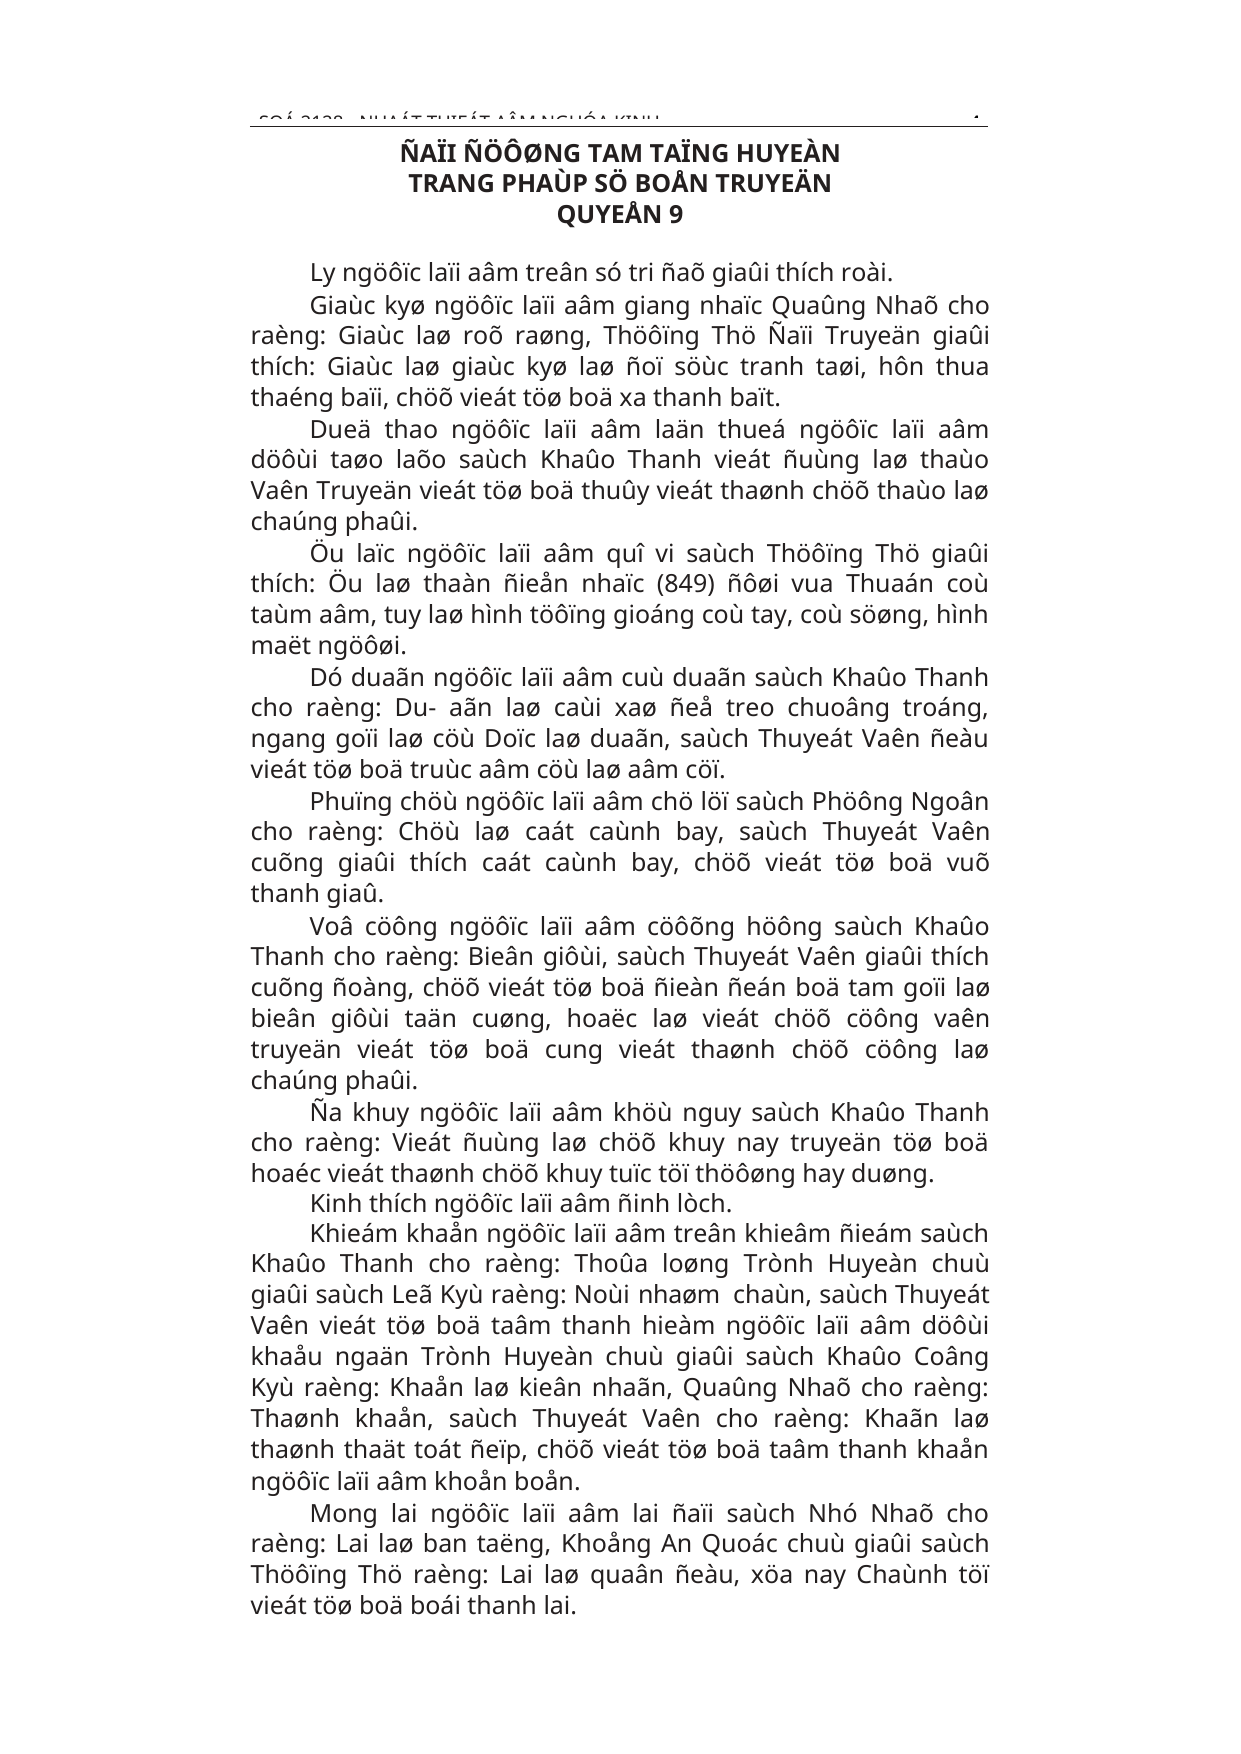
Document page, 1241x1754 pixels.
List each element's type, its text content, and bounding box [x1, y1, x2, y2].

text Öu laïc ngöôïc laïi aâm quî vi saùch Thöôïng Thö giaûi thích: Öu laø thaàn ñieån nhaïc (849) ñôøi vua Thuaán coù taùm aâm, tuy laø hình töôïng gioáng coù tay, coù söøng, hình maët ngöôøi. [250, 538, 990, 662]
text Voâ cöông ngöôïc laïi aâm cöôõng höông saùch Khaûo Thanh cho raèng: Bieân giôùi, saùch Thuyeát Vaên giaûi thích cuõng ñoàng, chöõ vieát töø boä ñieàn ñeán boä tam goïi laø bieân giôùi taän cuøng, hoaëc laø vieát chöõ cöông vaên truyeän vieát töø boä cung vieát thaønh chöõ cöông laø chaúng phaûi. [250, 910, 990, 1096]
text Giaùc kyø ngöôïc laïi aâm giang nhaïc Quaûng Nhaõ cho raèng: Giaùc laø roõ raøng, Thöôïng Thö Ñaïi Truyeän giaûi thích: Giaùc laø giaùc kyø laø ñoï söùc tranh taøi, hôn thua thaéng baïi, chöõ vieát töø boä xa thanh baït. [250, 290, 990, 414]
text Kinh thích ngöôïc laïi aâm ñinh lòch. [309, 1189, 1092, 1218]
text Mong lai ngöôïc laïi aâm lai ñaïi saùch Nhó Nhaõ cho raèng: Lai laø ban taëng, Khoång An Quoác chuù giaûi saùch Thöôïng Thö raèng: Lai laø quaân ñeàu, xöa nay Chaùnh töï vieát töø boä boái thanh lai. [250, 1497, 990, 1621]
text Ña khuy ngöôïc laïi aâm khöù nguy saùch Khaûo Thanh cho raèng: Vieát ñuùng laø chöõ khuy nay truyeän töø boä hoaéc vieát thaønh chöõ khuy tuïc töï thöôøng hay duøng. [250, 1096, 990, 1189]
text Dueä thao ngöôïc laïi aâm laän thueá ngöôïc laïi aâm döôùi taøo laõo saùch Khaûo Thanh vieát ñuùng laø thaùo Vaên Truyeän vieát töø boä thuûy vieát thaønh chöõ thaùo laø chaúng phaûi. [250, 414, 990, 538]
text QUYEÅN 9 [362, 199, 877, 230]
text Ly ngöôïc laïi aâm treân só tri ñaõ giaûi thích roài. [309, 256, 1092, 288]
text ÑAÏI ÑÖÔØNG TAM TAÏNG HUYEÀN TRANG PHAÙP SÖ BOÅN TRUYEÄN [362, 138, 878, 199]
text Phuïng chöù ngöôïc laïi aâm chö löï saùch Phöông Ngoân cho raèng: Chöù laø caát caùnh bay, saùch Thuyeát Vaên cuõng giaûi thích caát caùnh bay, chöõ vieát töø boä vuõ thanh giaû. [250, 786, 990, 910]
text Khieám khaån ngöôïc laïi aâm treân khieâm ñieám saùch Khaûo Thanh cho raèng: Thoûa loøng Trònh Huyeàn chuù giaûi saùch Leã Kyù raèng: Noùi nhaøm chaùn, saùch Thuyeát Vaên vieát töø boä taâm thanh hieàm ngöôïc laïi aâm döôùi khaåu ngaän Trònh Huyeàn chuù giaûi saùch Khaûo Coâng Kyù raèng: Khaån laø kieân nhaãn, Quaûng Nhaõ cho raèng: Thaønh khaån, saùch Thuyeát Vaên cho raèng: Khaãn laø thaønh thaät toát ñeïp, chöõ vieát töø boä taâm thanh khaån ngöôïc laïi aâm khoån boån. [250, 1218, 990, 1497]
text Dó duaãn ngöôïc laïi aâm cuù duaãn saùch Khaûo Thanh cho raèng: Du- aãn laø caùi xaø ñeå treo chuoâng troáng, ngang goïi laø cöù Doïc laø duaãn, saùch Thuyeát Vaên ñeàu vieát töø boä truùc aâm cöù laø aâm cöï. [250, 662, 990, 786]
